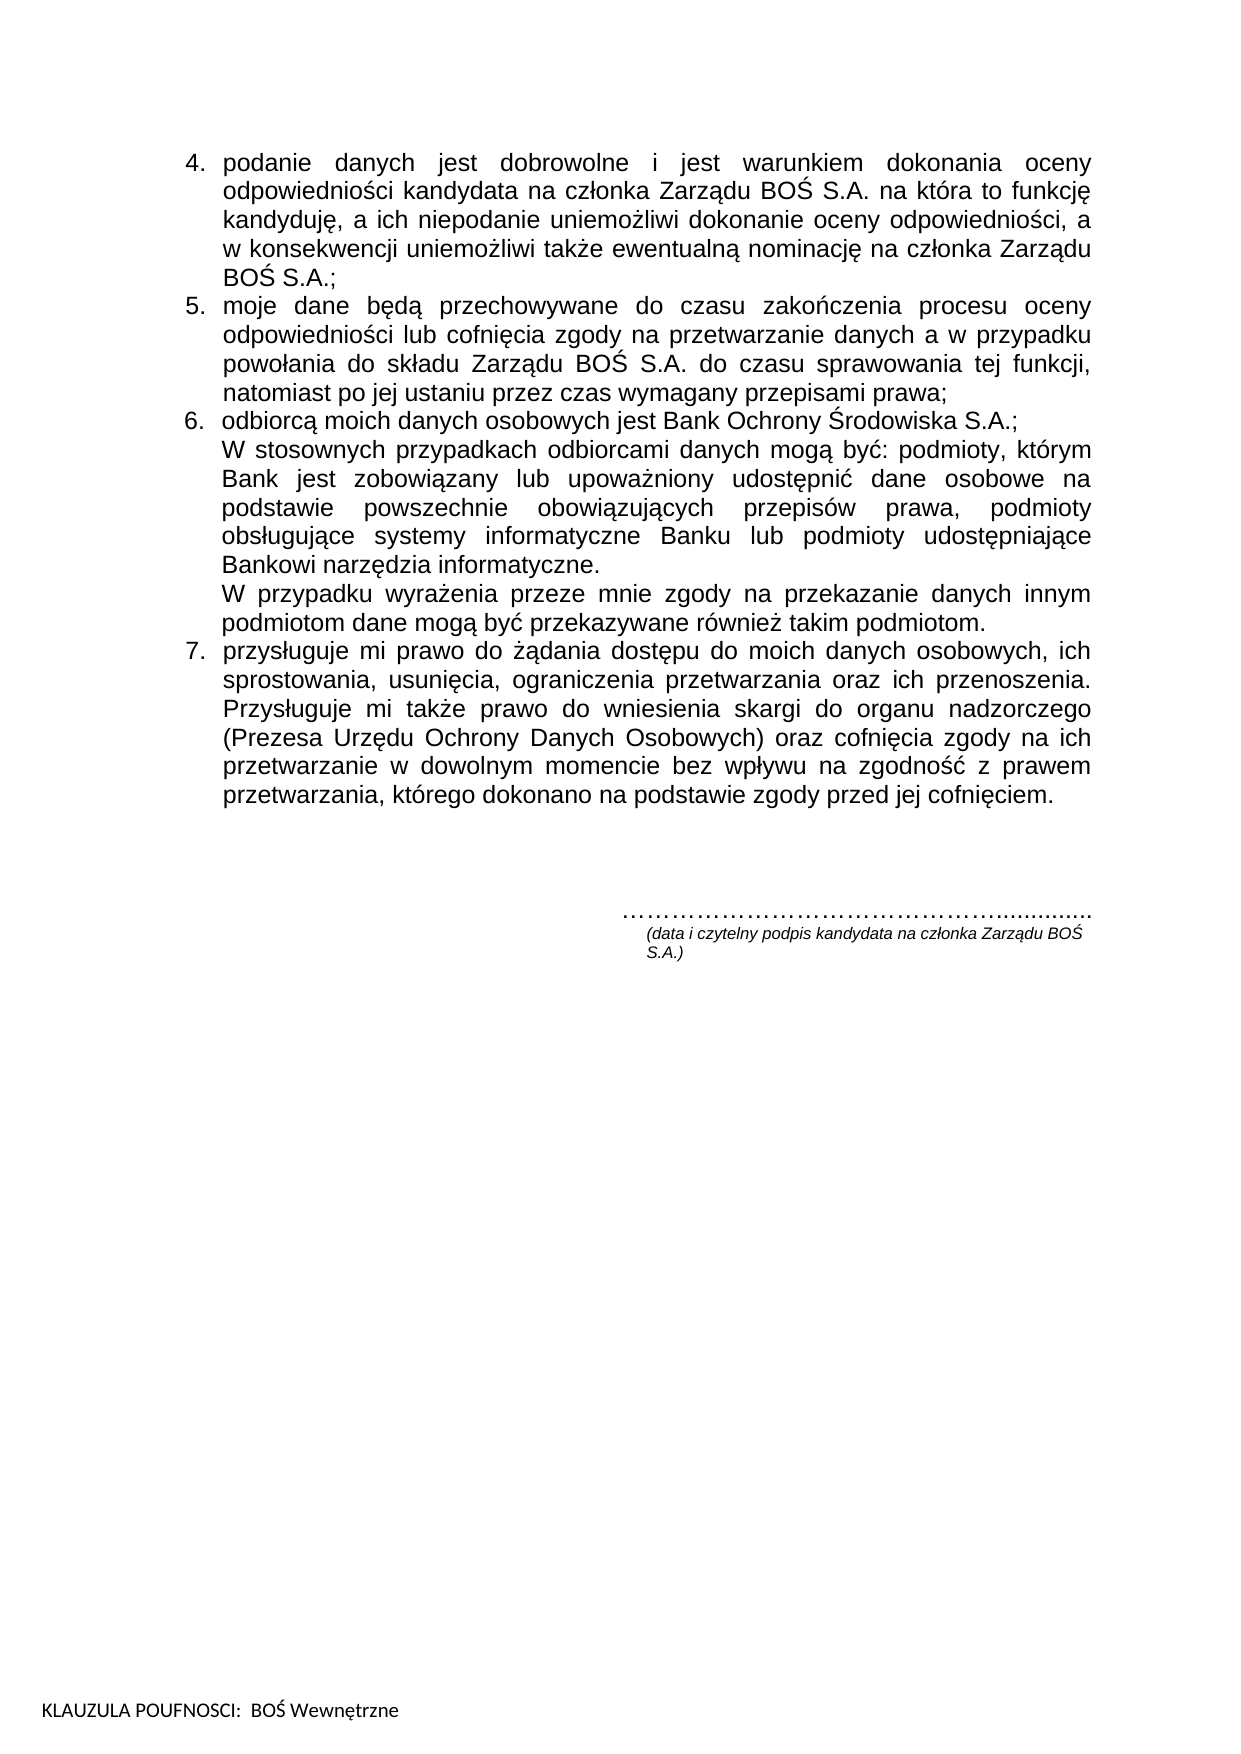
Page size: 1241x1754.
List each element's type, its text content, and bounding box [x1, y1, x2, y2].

text (data i czytelny podpis kandydata na członka Zarządu BOŚ S.A.) [646, 924, 1093, 962]
list W stosownych przypadkach odbiorcami danych mogą być: podmioty, którym Bank jest zobowiązany lub upoważniony udostępnić dane osobowe na podstawie powszechnie obowiązujących przepisów prawa, podmioty obsługujące systemy informatyczne Banku lub podmioty udostępniające Bankowi narzędzia informatyczne. [221, 435, 1093, 579]
list moje dane będą przechowywane do czasu zakończenia procesu oceny odpowiedniości lub cofnięcia zgody na przetwarzanie danych a w przypadku powołania do składu Zarządu BOŚ S.A. do czasu sprawowania tej funkcji, natomiast po jej ustaniu przez czas wymagany przepisami prawa; [185, 291, 1093, 406]
list podanie danych jest dobrowolne i jest warunkiem dokonania oceny odpowiedniości kandydata na członka Zarządu BOŚ S.A. na która to funkcję kandyduję, a ich niepodanie uniemożliwi dokonanie oceny odpowiedniości, a w konsekwencji uniemożliwi także ewentualną nominację na członka Zarządu BOŚ S.A.; [185, 148, 1093, 291]
list W przypadku wyrażenia przeze mnie zgody na przekazanie danych innym podmiotom dane mogą być przekazywane również takim podmiotom. [221, 579, 1093, 636]
list przysługuje mi prawo do żądania dostępu do moich danych osobowych, ich sprostowania, usunięcia, ograniczenia przetwarzania oraz ich przenoszenia. Przysługuje mi także prawo do wniesienia skargi do organu nadzorczego (Prezesa Urzędu Ochrony Danych Osobowych) oraz cofnięcia zgody na ich przetwarzanie w dowolnym momencie bez wpływu na zgodność z prawem przetwarzania, którego dokonano na podstawie zgody przed jej cofnięciem. [185, 636, 1093, 809]
list odbiorcą moich danych osobowych jest Bank Ochrony Środowiska S.A.; [184, 406, 1093, 435]
text ……………………………………….............. [133, 895, 1093, 924]
